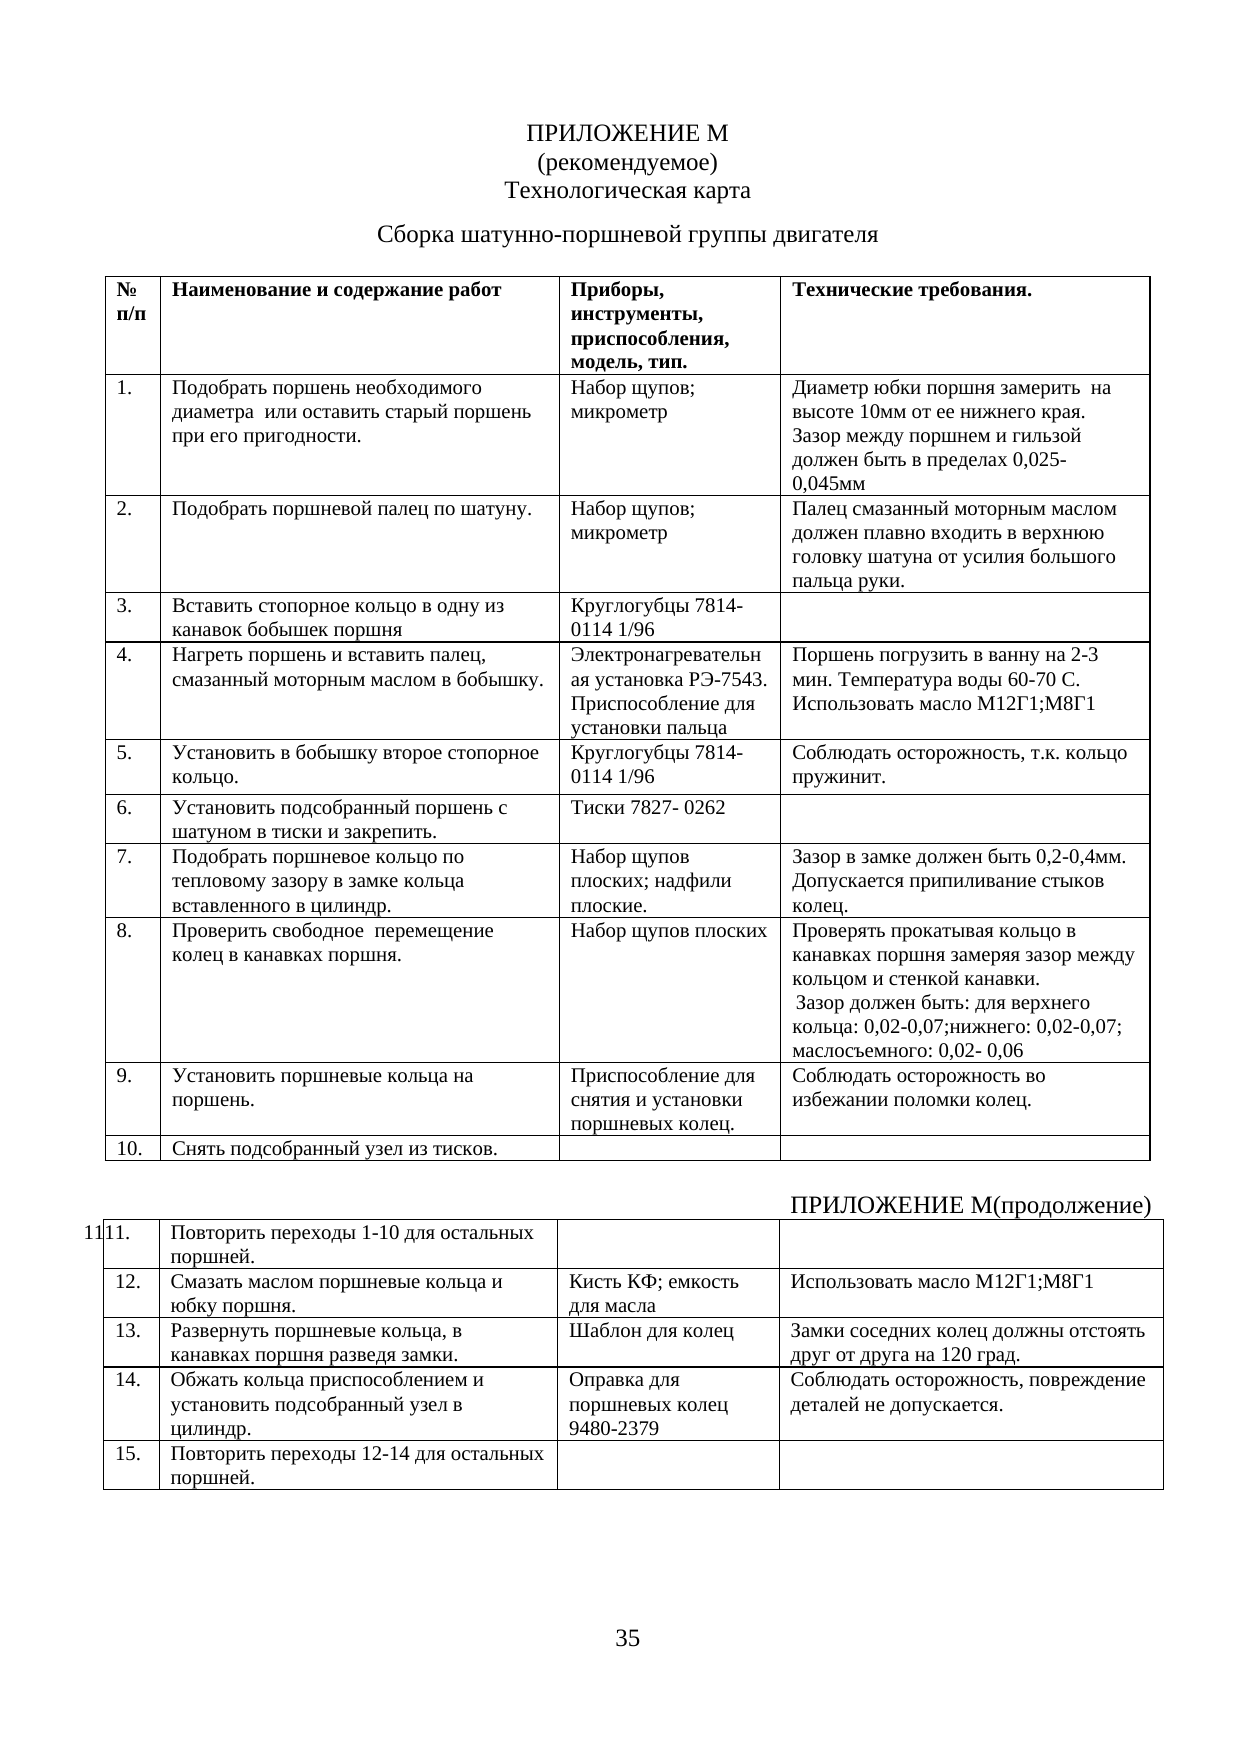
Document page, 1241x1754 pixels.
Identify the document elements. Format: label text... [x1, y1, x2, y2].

table_cell [781, 1136, 1149, 1160]
table_cell Подобрать поршневое кольцо по тепловому зазору в замке кольца вставленного в цилиндр. [161, 844, 559, 917]
table_cell Подобрать поршневой палец по шатуну. [161, 496, 559, 592]
table_cell Шаблон для колец [558, 1318, 779, 1366]
table_header [558, 1220, 779, 1268]
table_cell Снять подсобранный узел из тисков. [161, 1136, 559, 1160]
table_cell Замки соседних колец должны отстоять друг от друга на 120 град. [780, 1318, 1163, 1366]
table_cell 10. [106, 1136, 160, 1160]
table_cell Набор щупов плоских [560, 918, 780, 1062]
table_cell Соблюдать осторожность, т.к. кольцо пружинит. [781, 740, 1149, 794]
table_cell Обжать кольца приспособлением и установить подсобранный узел в цилиндр. [160, 1368, 557, 1439]
table_cell Круглогубцы 7814-0114 1/96 [560, 740, 780, 794]
table_cell Смазать маслом поршневые кольца и юбку поршня. [160, 1269, 557, 1317]
table_cell Использовать масло М12Г1;М8Г1 [780, 1269, 1163, 1317]
table_cell Приспособление для снятия и установки поршневых колец. [560, 1063, 780, 1135]
table_cell 8. [106, 918, 160, 1062]
table_cell Палец смазанный моторным маслом должен плавно входить в верхнюю головку шатуна от усилия большого пальца руки. [781, 496, 1149, 592]
table_cell Соблюдать осторожность, повреждение деталей не допускается. [780, 1368, 1163, 1439]
table_cell Развернуть поршневые кольца, в канавках поршня разведя замки. [160, 1318, 557, 1366]
table_cell Поршень погрузить в ванну на 2-3 мин. Температура воды 60-70 С. Использовать масло М12Г1;М8Г1 [781, 643, 1149, 739]
table_cell Зазор в замке должен быть 0,2-0,4мм. Допускается припиливание стыков колец. [781, 844, 1149, 917]
text ПРИЛОЖЕНИЕ М [103, 118, 1152, 147]
table_cell Установить в бобышку второе стопорное кольцо. [161, 740, 559, 794]
table_header Повторить переходы 1-10 для остальных поршней. [160, 1220, 557, 1268]
table_cell 6. [106, 795, 160, 843]
text Сборка шатунно-поршневой группы двигателя [103, 219, 1152, 247]
text Технологическая карта [103, 176, 1152, 204]
table_cell 13. [104, 1318, 159, 1366]
table_cell Установить подсобранный поршень с шатуном в тиски и закрепить. [161, 795, 559, 843]
table_cell Электронагревательная установка РЭ-7543. Приспособление для установки пальца [560, 643, 780, 739]
table_header Технические требования. [781, 277, 1149, 373]
table_cell 3. [106, 593, 160, 641]
table_cell Набор щупов; микрометр [560, 496, 780, 592]
table_cell [780, 1441, 1163, 1489]
text ПРИЛОЖЕНИЕ М(продолжение) [103, 1190, 1152, 1219]
table_cell 2. [106, 496, 160, 592]
table_cell Оправка для поршневых колец 9480-2379 [558, 1368, 779, 1439]
table_cell Подобрать поршень необходимого диаметра или оставить старый поршень при его пригодности. [161, 375, 559, 495]
table_cell 12. [104, 1269, 159, 1317]
table_cell Диаметр юбки поршня замерить на высоте 10мм от ее нижнего края. Зазор между поршнем и гильзой должен быть в пределах 0,025-0,045мм [781, 375, 1149, 495]
text (рекомендуемое) [103, 147, 1152, 176]
table_cell Набор щупов плоских; надфили плоские. [560, 844, 780, 917]
table_cell [781, 795, 1149, 843]
table_cell Проверить свободное перемещение колец в канавках поршня. [161, 918, 559, 1062]
table_header № п/п [106, 277, 160, 373]
table_cell [781, 593, 1149, 641]
table_cell Нагреть поршень и вставить палец, смазанный моторным маслом в бобышку. [161, 643, 559, 739]
table_cell [560, 1136, 780, 1160]
table_cell 9. [106, 1063, 160, 1135]
table_cell 15. [104, 1441, 159, 1489]
table_cell Соблюдать осторожность во избежании поломки колец. [781, 1063, 1149, 1135]
table_cell 1. [106, 375, 160, 495]
table_cell Установить поршневые кольца на поршень. [161, 1063, 559, 1135]
table_cell [558, 1441, 779, 1489]
table_cell 5. [106, 740, 160, 794]
table_cell Проверять прокатывая кольцо в канавках поршня замеряя зазор между кольцом и стенкой канавки. Зазор должен быть: для верхнего кольца: 0,02-0,07;нижнего: 0,02-0,07; маслосъемного: 0,02- 0,06 [781, 918, 1149, 1062]
table_header [780, 1220, 1163, 1268]
table_header 1111. [104, 1220, 159, 1268]
table_cell Тиски 7827- 0262 [560, 795, 780, 843]
table_header Наименование и содержание работ [161, 277, 559, 373]
table_cell Круглогубцы 7814-0114 1/96 [560, 593, 780, 641]
table_header Приборы, инструменты, приспособления, модель, тип. [560, 277, 780, 373]
table_cell Набор щупов; микрометр [560, 375, 780, 495]
table_cell 14. [104, 1368, 159, 1439]
table_cell 4. [106, 643, 160, 739]
table_cell 7. [106, 844, 160, 917]
table_cell Кисть КФ; емкость для масла [558, 1269, 779, 1317]
table_cell Повторить переходы 12-14 для остальных поршней. [160, 1441, 557, 1489]
table_cell Вставить стопорное кольцо в одну из канавок бобышек поршня [161, 593, 559, 641]
